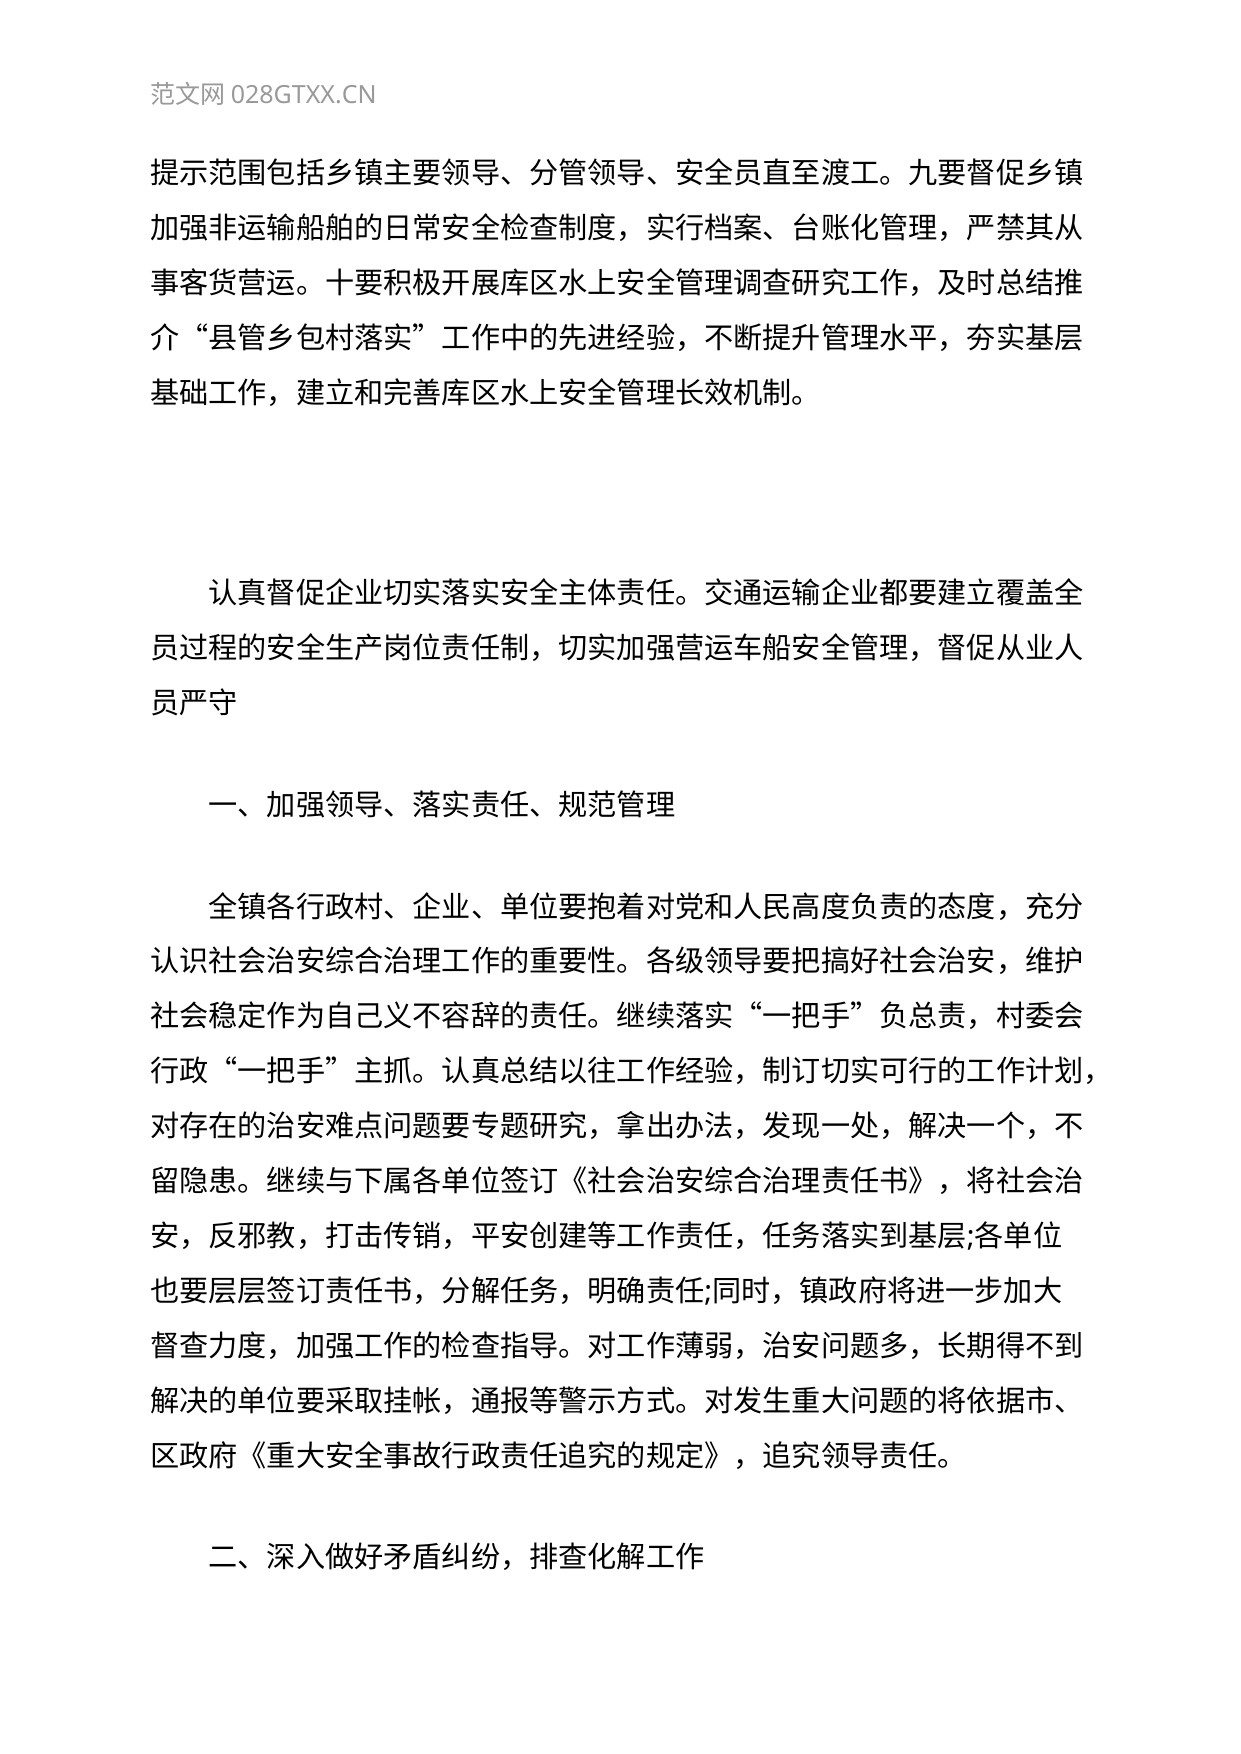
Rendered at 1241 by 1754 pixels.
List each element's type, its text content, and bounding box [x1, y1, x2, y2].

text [150, 150, 1090, 412]
text 全镇各行政村、企业、单位要抱着对党和人民高度负责的态度，充分认识社会治安综合治理工作的重要性。各级领导要把搞好社会治安，维护社会稳定作为自己义不容辞的责任。继续落实“一把手”负总责，村委会行政“一把手”主抓。认真总结以往工作经验，制订切实可行的工作计划，对存在的治安难点问题要专题研究，拿出办法，发现一处，解决一个，不留隐患。继续与下属各单位签订《社会治安综合治理责任书》，将社会治安，反邪教，打击传销，平安创建等工作责任，任务落实到基层;各单位也要层层签订责任书，分解任务，明确责任;同时，镇政府将进一步加大督查力度，加强工作的检查指导。对工作薄弱，治安问题多，长期得不到解决的单位要采取挂帐，通报等警示方式。对发生重大问题的将依据市、区政府《重大安全事故行政责任追究的规定》，追究领导责任。 [150, 883, 1090, 1474]
text 二、深入做好矛盾纠纷，排查化解工作 [150, 1534, 1090, 1576]
text 认真督促企业切实落实安全主体责任。交通运输企业都要建立覆盖全员过程的安全生产岗位责任制，切实加强营运车船安全管理，督促从业人员严守 [150, 570, 1090, 722]
text 一、加强领导、落实责任、规范管理 [150, 781, 1090, 824]
